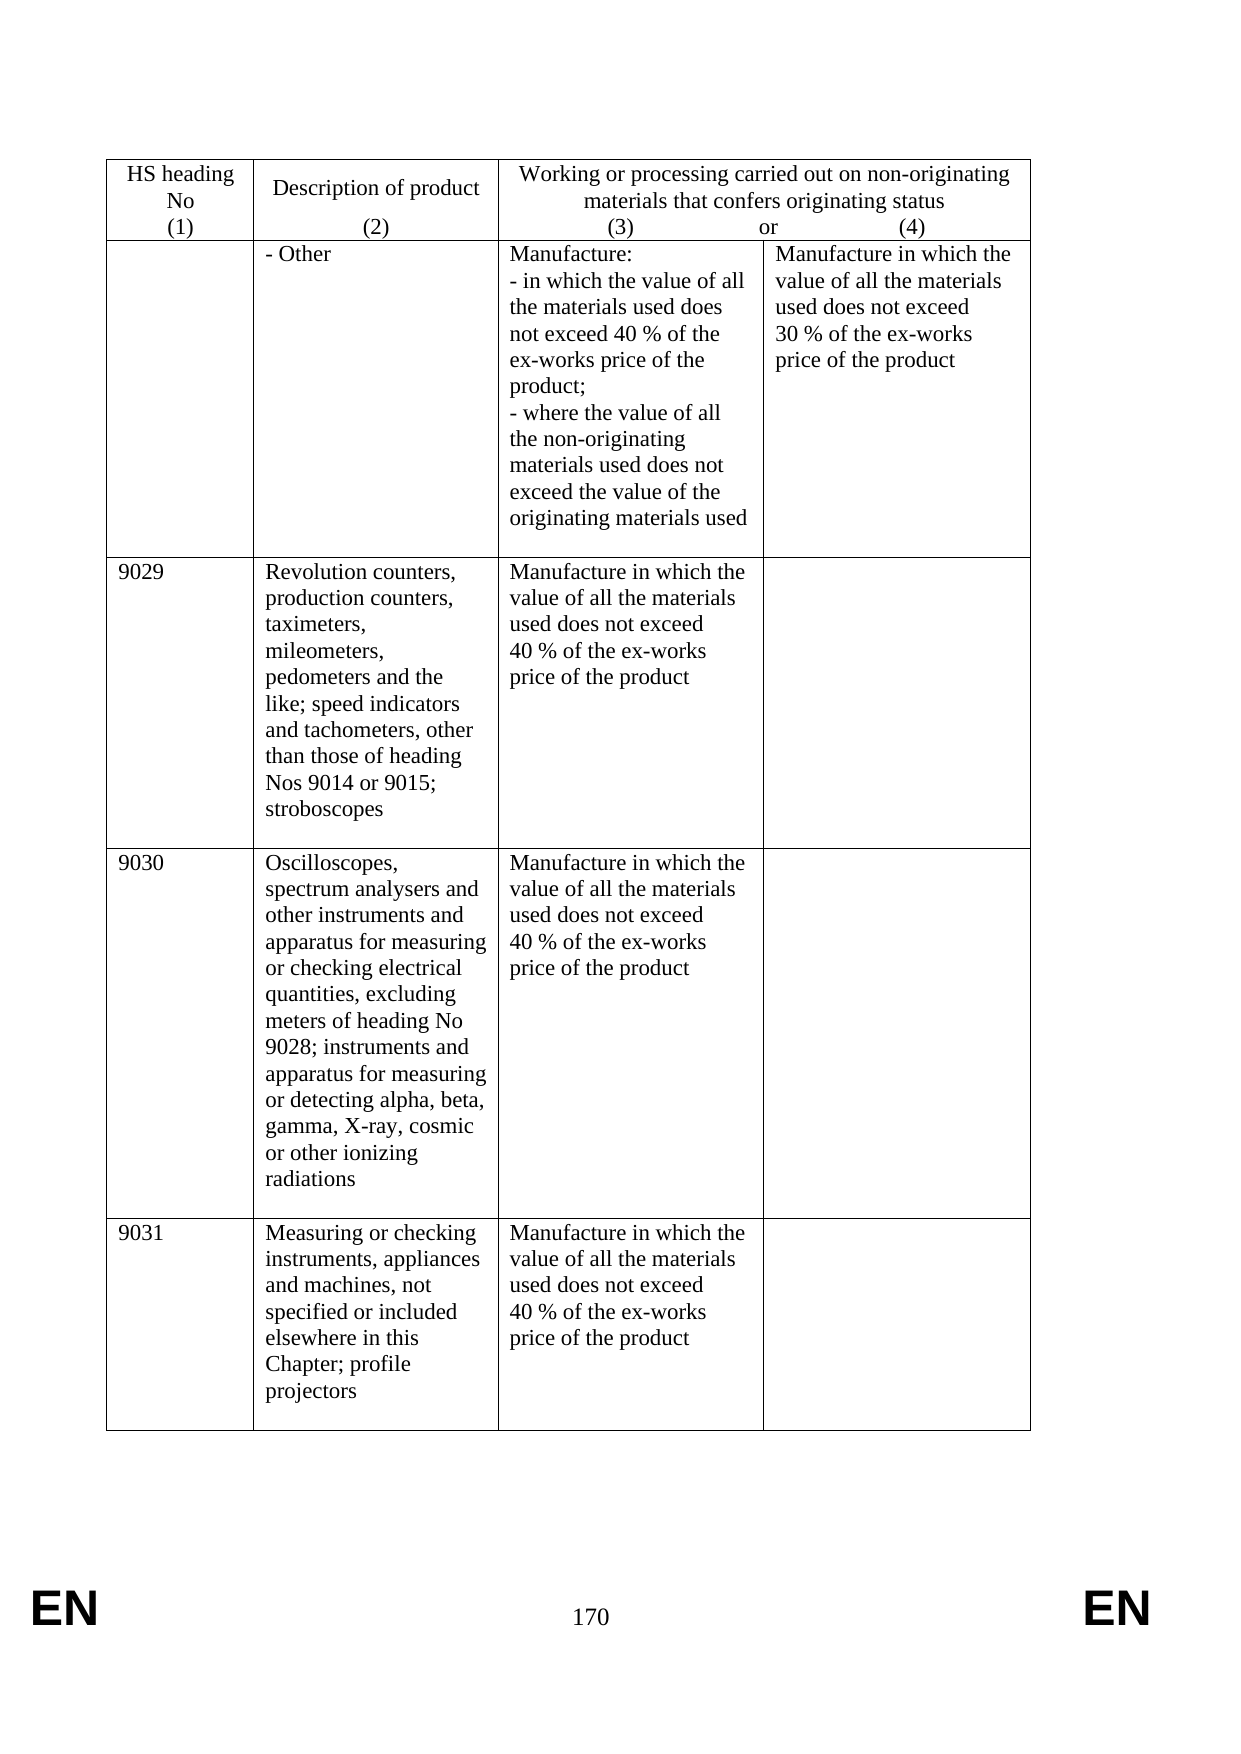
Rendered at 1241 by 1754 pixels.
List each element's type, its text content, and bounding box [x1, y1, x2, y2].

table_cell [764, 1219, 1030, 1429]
table_cell (3) [499, 213, 743, 239]
table_header Working or processing carried out on non-originating materials that confers originating status [499, 160, 1030, 213]
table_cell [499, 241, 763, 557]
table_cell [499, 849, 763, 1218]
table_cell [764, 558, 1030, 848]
table_cell (4) [793, 213, 1030, 239]
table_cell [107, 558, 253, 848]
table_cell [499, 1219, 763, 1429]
table_header Description of product [254, 160, 498, 213]
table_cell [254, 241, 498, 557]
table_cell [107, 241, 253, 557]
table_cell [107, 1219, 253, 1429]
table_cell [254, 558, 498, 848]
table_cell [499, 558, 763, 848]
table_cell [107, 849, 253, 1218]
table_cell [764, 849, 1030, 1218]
table_cell (1) [107, 213, 253, 239]
table_cell or [743, 213, 793, 239]
table_cell (2) [254, 213, 498, 239]
table_header HS heading No [107, 160, 253, 213]
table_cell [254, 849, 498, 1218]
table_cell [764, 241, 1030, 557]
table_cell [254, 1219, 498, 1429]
